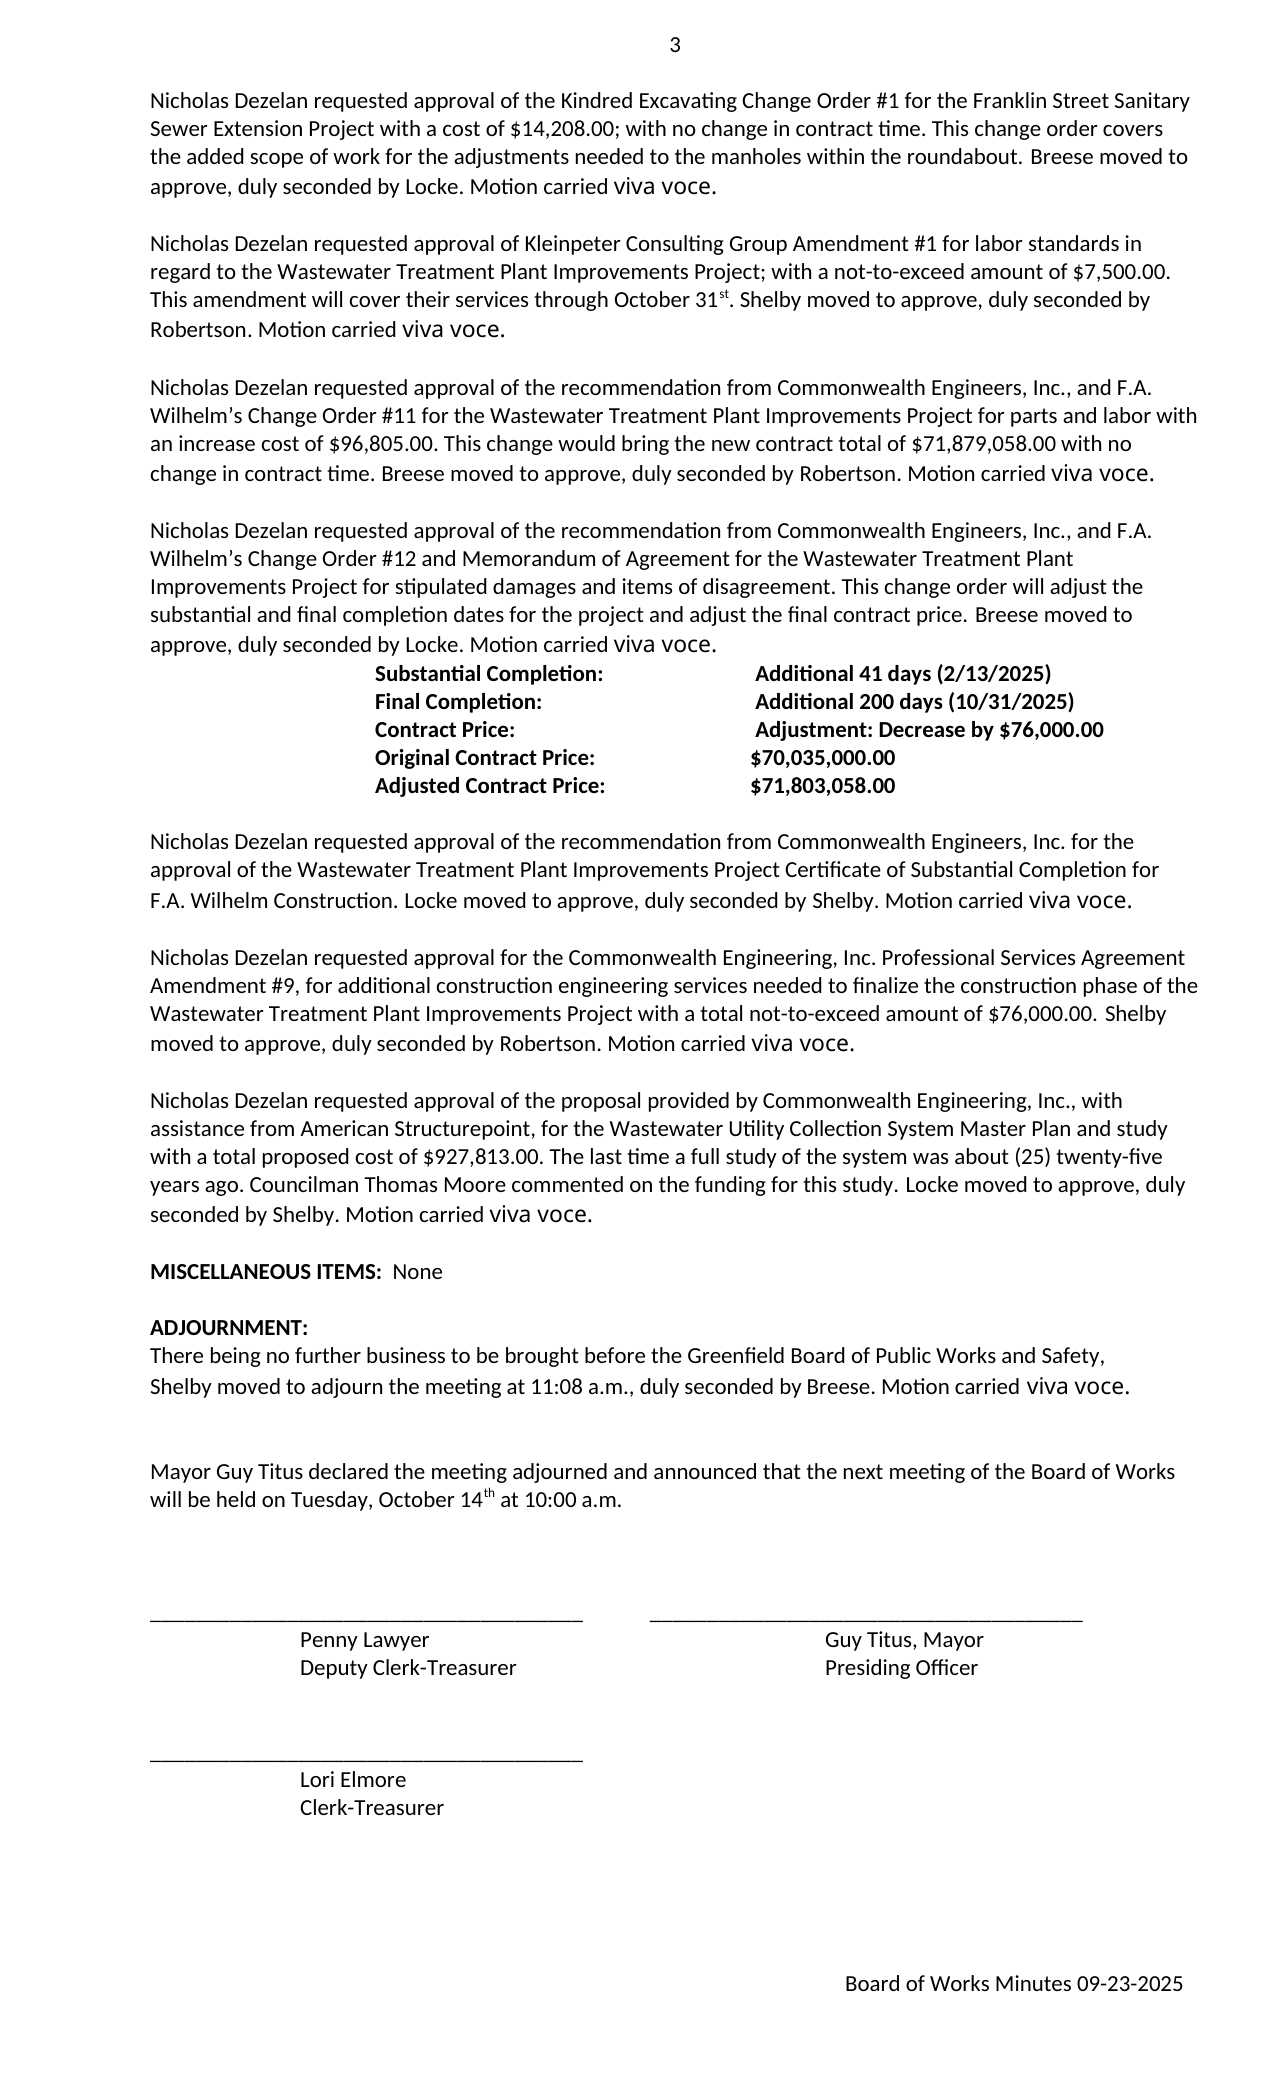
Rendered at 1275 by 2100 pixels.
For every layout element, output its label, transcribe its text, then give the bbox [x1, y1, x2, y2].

text ADJOURNMENT: [150, 1313, 1200, 1342]
text Adjusted Contract Price: $71,803,058.00 [300, 771, 1200, 799]
text Penny Lawyer Guy Titus, Mayor [225, 1625, 1200, 1653]
text ______________________________________ [150, 1737, 1200, 1765]
text Substantial Completion: Additional 41 days (2/13/2025) [300, 659, 1200, 687]
text Nicholas Dezelan requested approval of the recommendation from Commonwealth Engineers, Inc., and F.A. Wilhelm’s Change Order #11 for the Wastewater Treatment Plant Improvements Project for parts and labor with an increase cost of $96,805.00. This change would bring the new contract total of $71,879,058.00 with no change in contract time. Breese moved to approve, duly seconded by Robertson. Motion carried viva voce. [150, 373, 1200, 488]
text Final Completion: Additional 200 days (10/31/2025) [300, 687, 1200, 715]
text Original Contract Price: $70,035,000.00 [300, 743, 1200, 771]
text Nicholas Dezelan requested approval for the Commonwealth Engineering, Inc. Professional Services Agreement Amendment #9, for additional construction engineering services needed to finalize the construction phase of the Wastewater Treatment Plant Improvements Project with a total not-to-exceed amount of $76,000.00. Shelby moved to approve, duly seconded by Robertson. Motion carried viva voce. [150, 943, 1200, 1058]
text Lori Elmore [225, 1765, 1200, 1793]
text Deputy Clerk-Treasurer Presiding Officer [225, 1653, 1200, 1681]
text Mayor Guy Titus declared the meeting adjourned and announced that the next meeting of the Board of Works will be held on Tuesday, October 14th at 10:00 a.m. [150, 1457, 1200, 1513]
text ______________________________________ ______________________________________ [150, 1597, 1200, 1625]
text Clerk-Treasurer [225, 1793, 1200, 1821]
text Nicholas Dezelan requested approval of Kleinpeter Consulting Group Amendment #1 for labor standards in regard to the Wastewater Treatment Plant Improvements Project; with a not-to-exceed amount of $7,500.00. This amendment will cover their services through October 31st. Shelby moved to approve, duly seconded by Robertson. Motion carried viva voce. [150, 229, 1200, 345]
text Nicholas Dezelan requested approval of the recommendation from Commonwealth Engineers, Inc. for the approval of the Wastewater Treatment Plant Improvements Project Certificate of Substantial Completion for F.A. Wilhelm Construction. Locke moved to approve, duly seconded by Shelby. Motion carried viva voce. [150, 827, 1200, 915]
text Nicholas Dezelan requested approval of the Kindred Excavating Change Order #1 for the Franklin Street Sanitary Sewer Extension Project with a cost of $14,208.00; with no change in contract time. This change order covers the added scope of work for the adjustments needed to the manholes within the roundabout. Breese moved to approve, duly seconded by Locke. Motion carried viva voce. [150, 86, 1200, 201]
text Nicholas Dezelan requested approval of the proposal provided by Commonwealth Engineering, Inc., with assistance from American Structurepoint, for the Wastewater Utility Collection System Master Plan and study with a total proposed cost of $927,813.00. The last time a full study of the system was about (25) twenty-five years ago. Councilman Thomas Moore commented on the funding for this study. Locke moved to approve, duly seconded by Shelby. Motion carried viva voce. [150, 1086, 1200, 1229]
text Contract Price: Adjustment: Decrease by $76,000.00 [300, 715, 1200, 743]
text There being no further business to be brought before the Greenfield Board of Public Works and Safety, [150, 1342, 1200, 1369]
text Nicholas Dezelan requested approval of the recommendation from Commonwealth Engineers, Inc., and F.A. Wilhelm’s Change Order #12 and Memorandum of Agreement for the Wastewater Treatment Plant Improvements Project for stipulated damages and items of disagreement. This change order will adjust the substantial and final completion dates for the project and adjust the final contract price. Breese moved to approve, duly seconded by Locke. Motion carried viva voce. [150, 516, 1200, 659]
text MISCELLANEOUS ITEMS: None [150, 1257, 1200, 1286]
text Shelby moved to adjourn the meeting at 11:08 a.m., duly seconded by Breese. Motion carried viva voce. [150, 1369, 1200, 1401]
